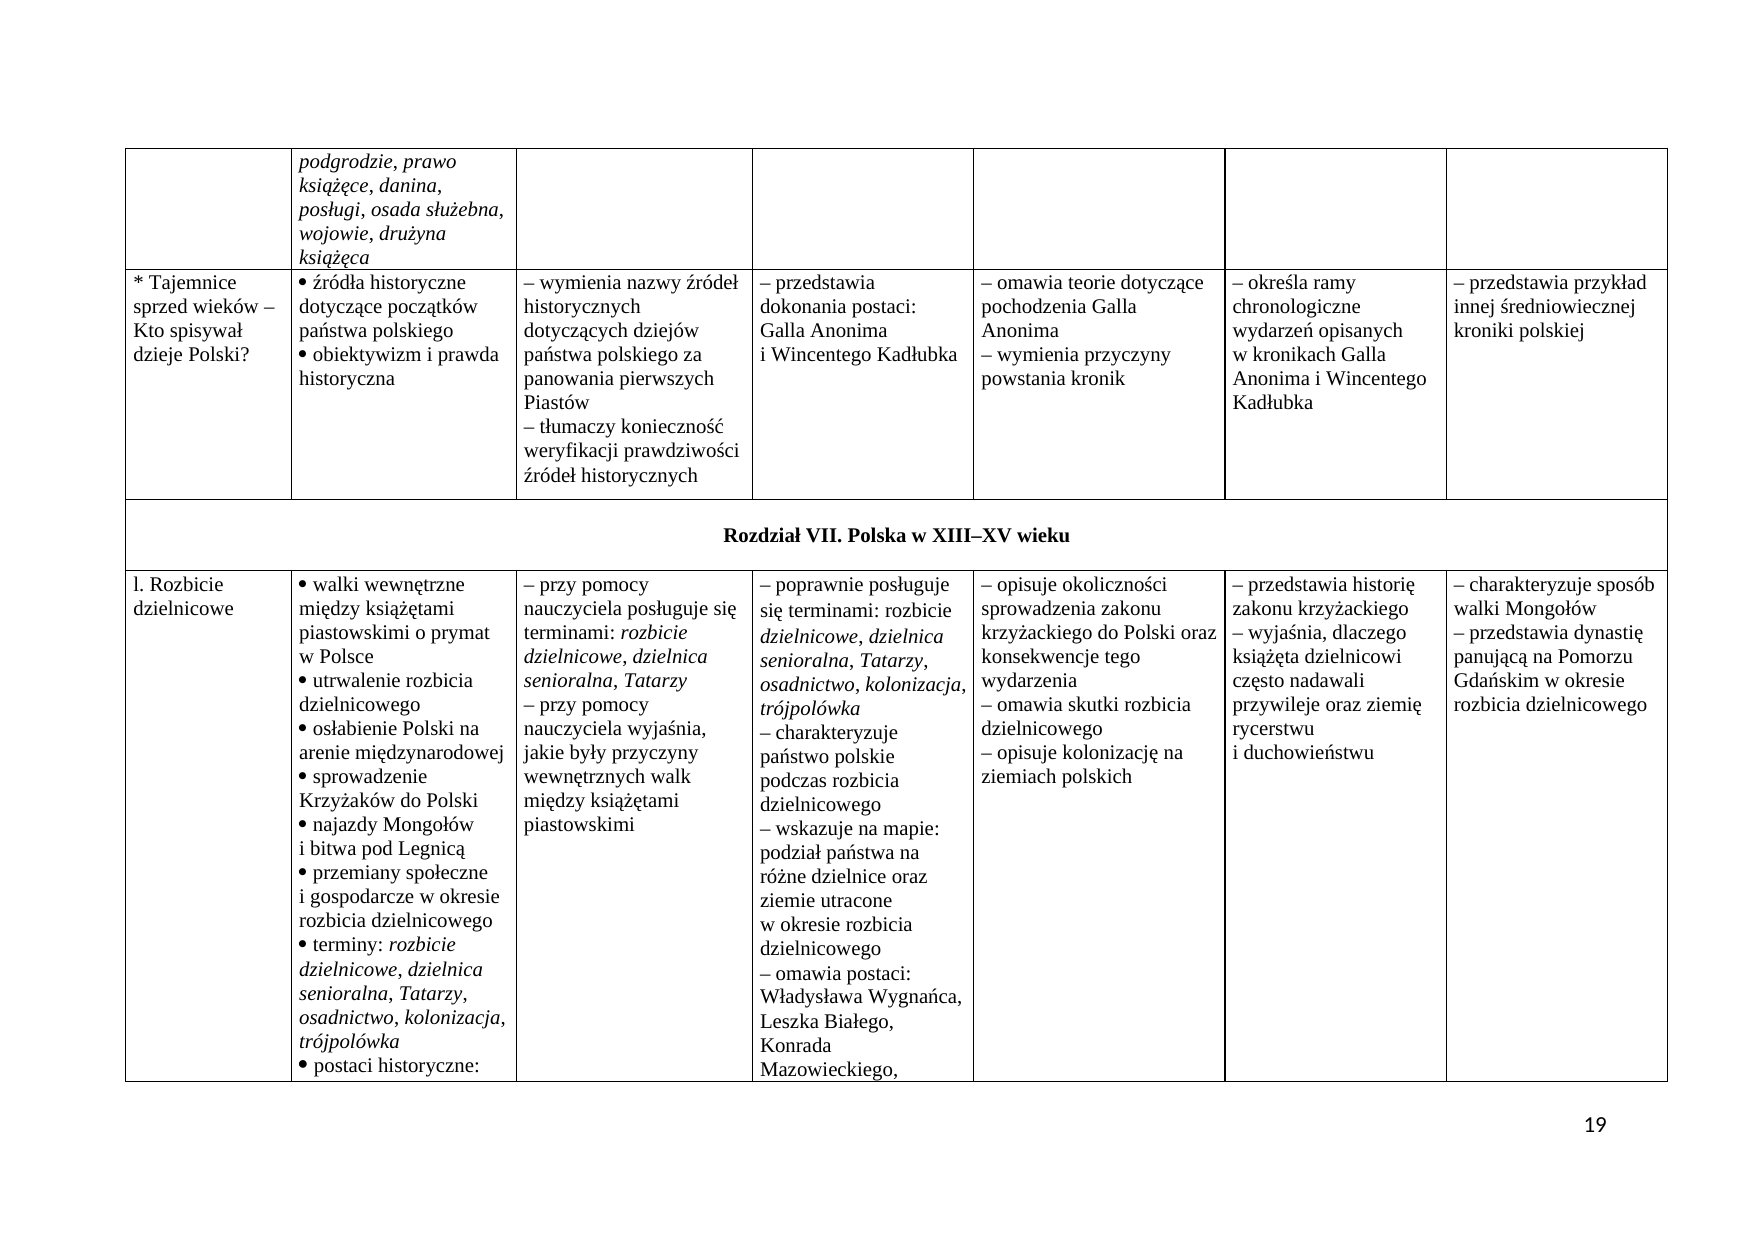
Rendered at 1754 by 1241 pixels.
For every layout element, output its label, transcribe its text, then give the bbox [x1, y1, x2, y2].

table_cell źródła historyczne dotyczące początków państwa polskiego obiektywizm i prawda historyczna [292, 270, 516, 499]
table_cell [753, 571, 973, 1081]
table_cell Rozdział VII. Polska w XIII–XV wieku [126, 500, 1667, 570]
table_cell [1447, 149, 1667, 269]
table_cell * Tajemnice sprzed wieków – Kto spisywał dzieje Polski? [126, 270, 291, 499]
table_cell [1447, 571, 1667, 1081]
table_cell – wymienia nazwy źródeł historycznych dotyczących dziejów państwa polskiego za panowania pierwszych Piastów – tłumaczy konieczność weryfikacji prawdziwości źródeł historycznych [517, 270, 752, 499]
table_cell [1226, 571, 1446, 1081]
table_cell – przedstawia przykład innej średniowiecznej kroniki polskiej [1447, 270, 1667, 499]
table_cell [974, 571, 1224, 1081]
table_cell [517, 571, 752, 1081]
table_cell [974, 149, 1224, 269]
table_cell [517, 149, 752, 269]
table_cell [753, 149, 973, 269]
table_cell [126, 149, 291, 269]
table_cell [1226, 149, 1446, 269]
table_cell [292, 571, 516, 1081]
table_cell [292, 149, 516, 269]
table_cell – określa ramy chronologiczne wydarzeń opisanych w kronikach Galla Anonima i Wincentego Kadłubka [1226, 270, 1446, 499]
table_cell – przedstawia dokonania postaci: Galla Anonima i Wincentego Kadłubka [753, 270, 973, 499]
table_cell – omawia teorie dotyczące pochodzenia Galla Anonima – wymienia przyczyny powstania kronik [974, 270, 1224, 499]
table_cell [126, 571, 291, 1081]
